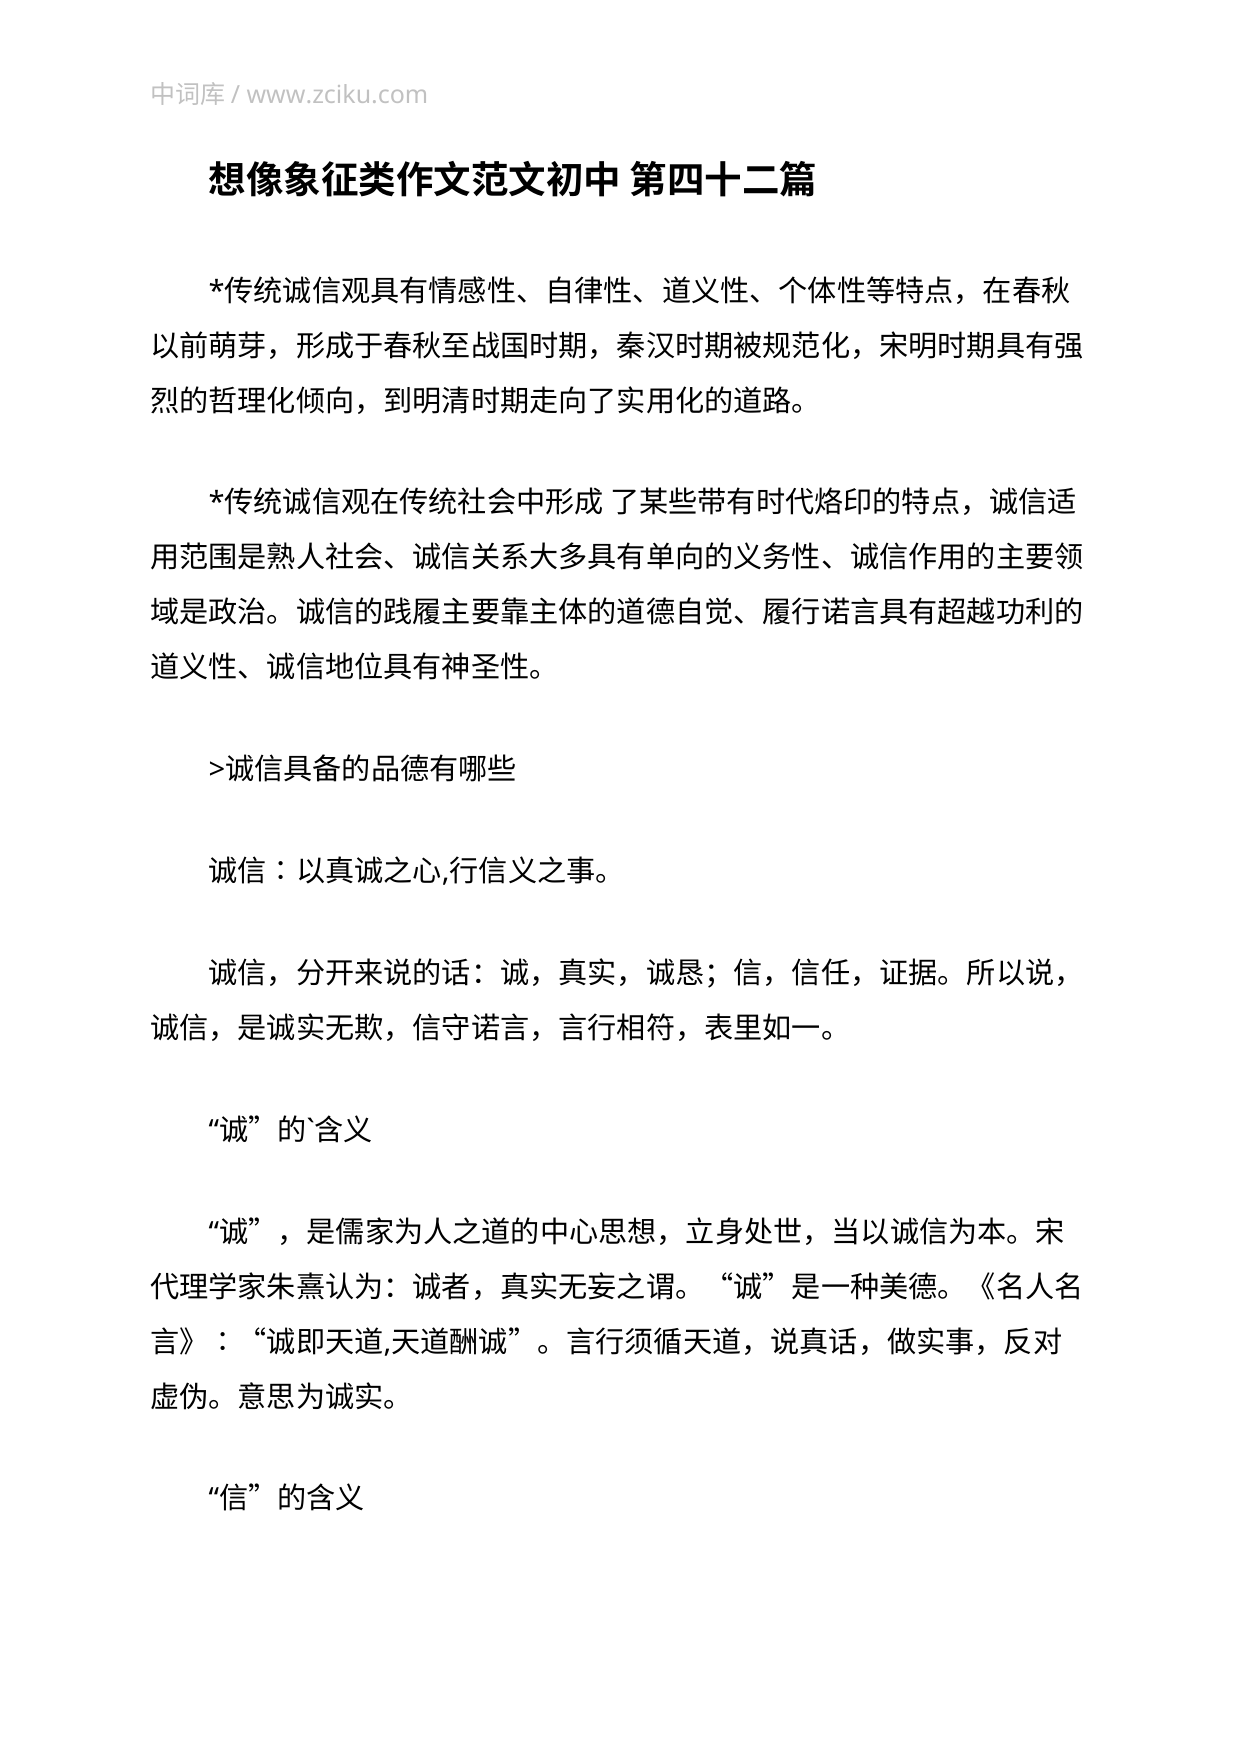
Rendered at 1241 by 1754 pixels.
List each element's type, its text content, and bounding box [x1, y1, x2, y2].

text 诚信∶以真诚之心,行信义之事。 [150, 848, 1090, 890]
text “诚”，是儒家为人之道的中心思想，立身处世，当以诚信为本。宋代理学家朱熹认为：诚者，真实无妄之谓。“诚”是一种美德。《名人名言》∶“诚即天道,天道酬诚”。言行须循天道，说真话，做实事，反对虚伪。意思为诚实。 [150, 1208, 1090, 1415]
text *传统诚信观具有情感性、自律性、道义性、个体性等特点，在春秋以前萌芽，形成于春秋至战国时期，秦汉时期被规范化，宋明时期具有强烈的哲理化倾向，到明清时期走向了实用化的道路。 [150, 267, 1090, 419]
text “诚”的`含义 [150, 1106, 1090, 1149]
text 想像象征类作文范文初中 第四十二篇 [150, 150, 1090, 204]
text “信”的含义 [150, 1475, 1090, 1517]
text *传统诚信观在传统社会中形成 了某些带有时代烙印的特点，诚信适用范围是熟人社会、诚信关系大多具有单向的义务性、诚信作用的主要领域是政治。诚信的践履主要靠主体的道德自觉、履行诺言具有超越功利的道义性、诚信地位具有神圣性。 [150, 479, 1090, 686]
text >诚信具备的品德有哪些 [150, 746, 1090, 788]
text 诚信，分开来说的话：诚，真实，诚恳；信，信任，证据。所以说，诚信，是诚实无欺，信守诺言，言行相符，表里如一。 [150, 949, 1090, 1047]
